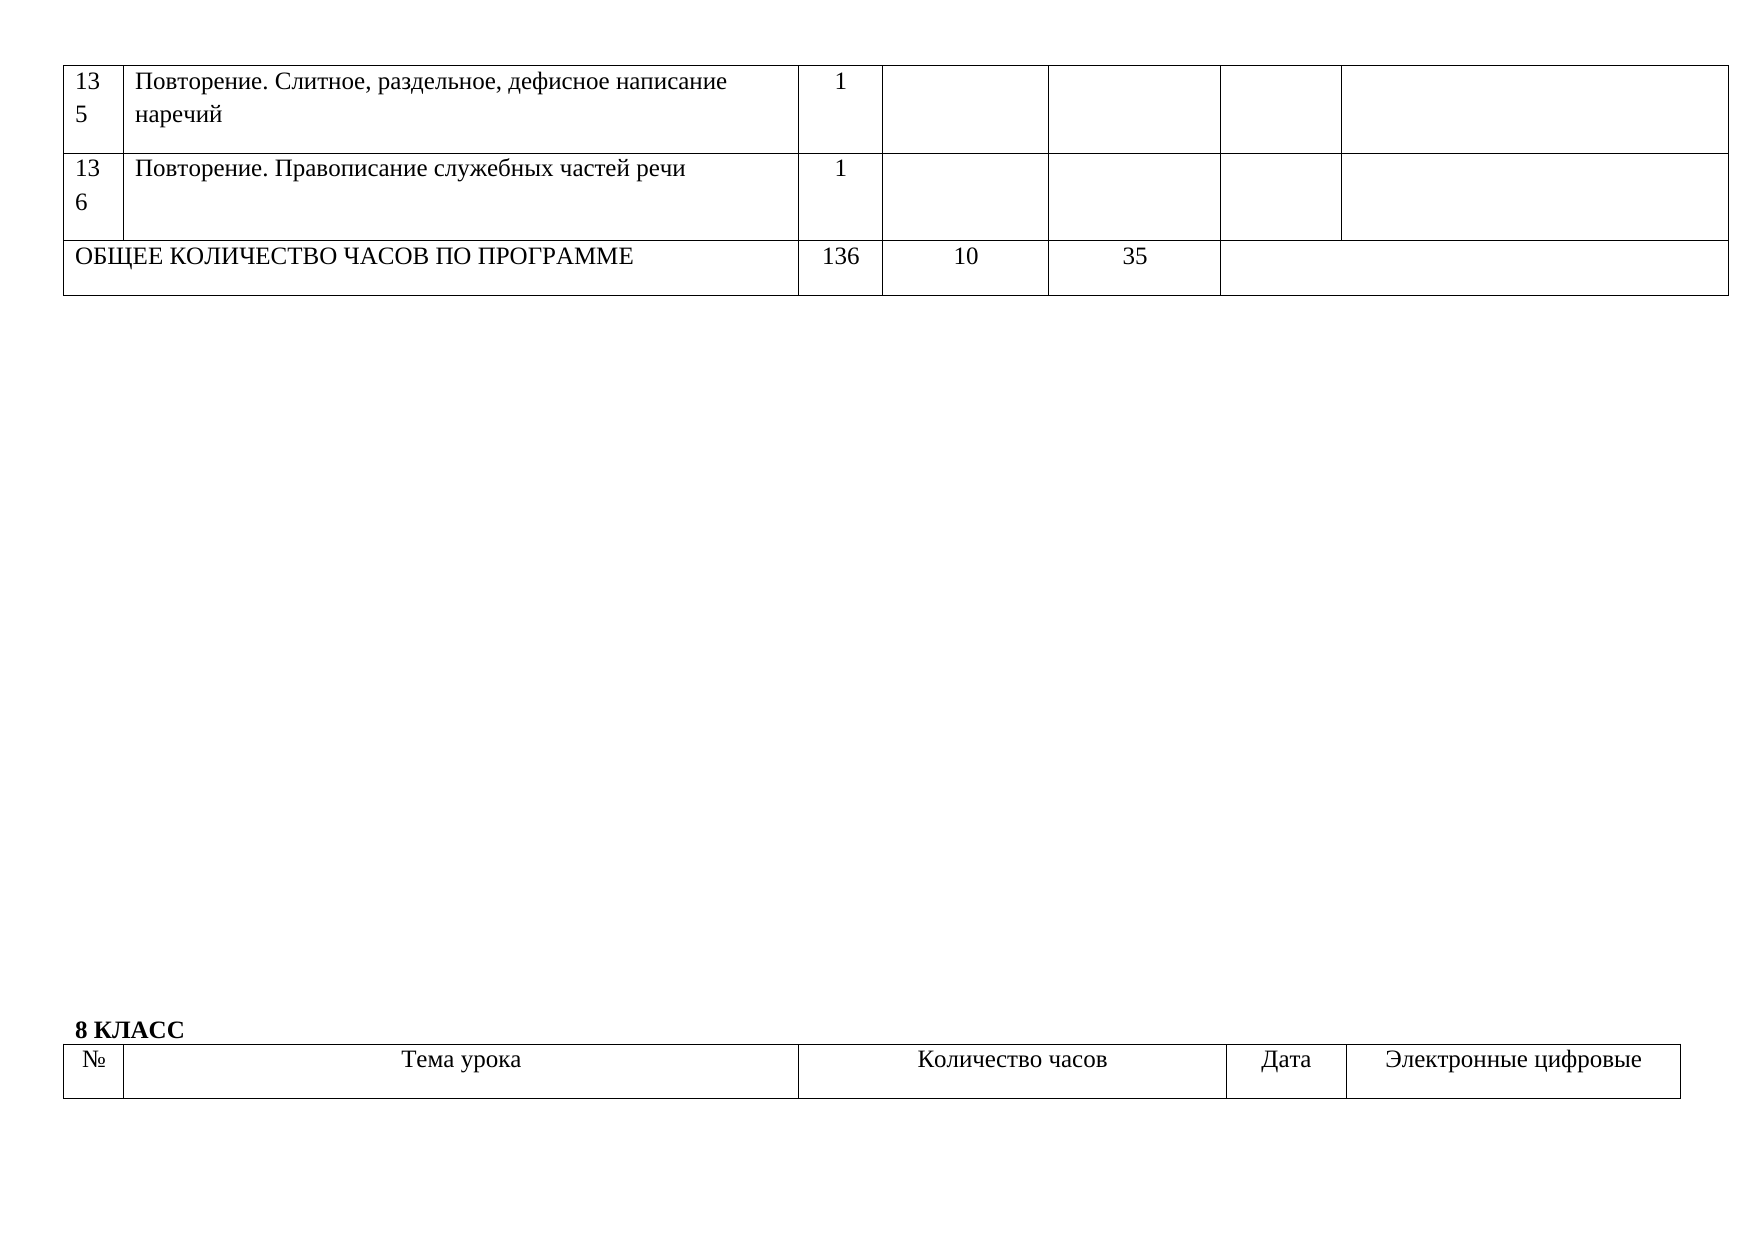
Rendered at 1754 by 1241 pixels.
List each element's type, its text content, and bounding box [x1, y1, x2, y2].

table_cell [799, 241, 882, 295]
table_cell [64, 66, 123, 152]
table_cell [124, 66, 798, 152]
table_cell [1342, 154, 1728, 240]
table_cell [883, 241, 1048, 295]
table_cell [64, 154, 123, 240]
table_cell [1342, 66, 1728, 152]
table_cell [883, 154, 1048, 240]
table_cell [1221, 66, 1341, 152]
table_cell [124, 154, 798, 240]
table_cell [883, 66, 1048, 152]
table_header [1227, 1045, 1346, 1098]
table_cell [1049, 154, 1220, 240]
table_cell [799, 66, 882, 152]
text 8 КЛАСС [75, 1015, 1679, 1043]
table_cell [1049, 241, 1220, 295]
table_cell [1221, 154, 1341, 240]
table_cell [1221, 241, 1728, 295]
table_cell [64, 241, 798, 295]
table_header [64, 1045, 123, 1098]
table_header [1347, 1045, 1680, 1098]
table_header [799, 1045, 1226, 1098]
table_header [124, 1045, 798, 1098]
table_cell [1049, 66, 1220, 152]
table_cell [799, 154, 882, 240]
